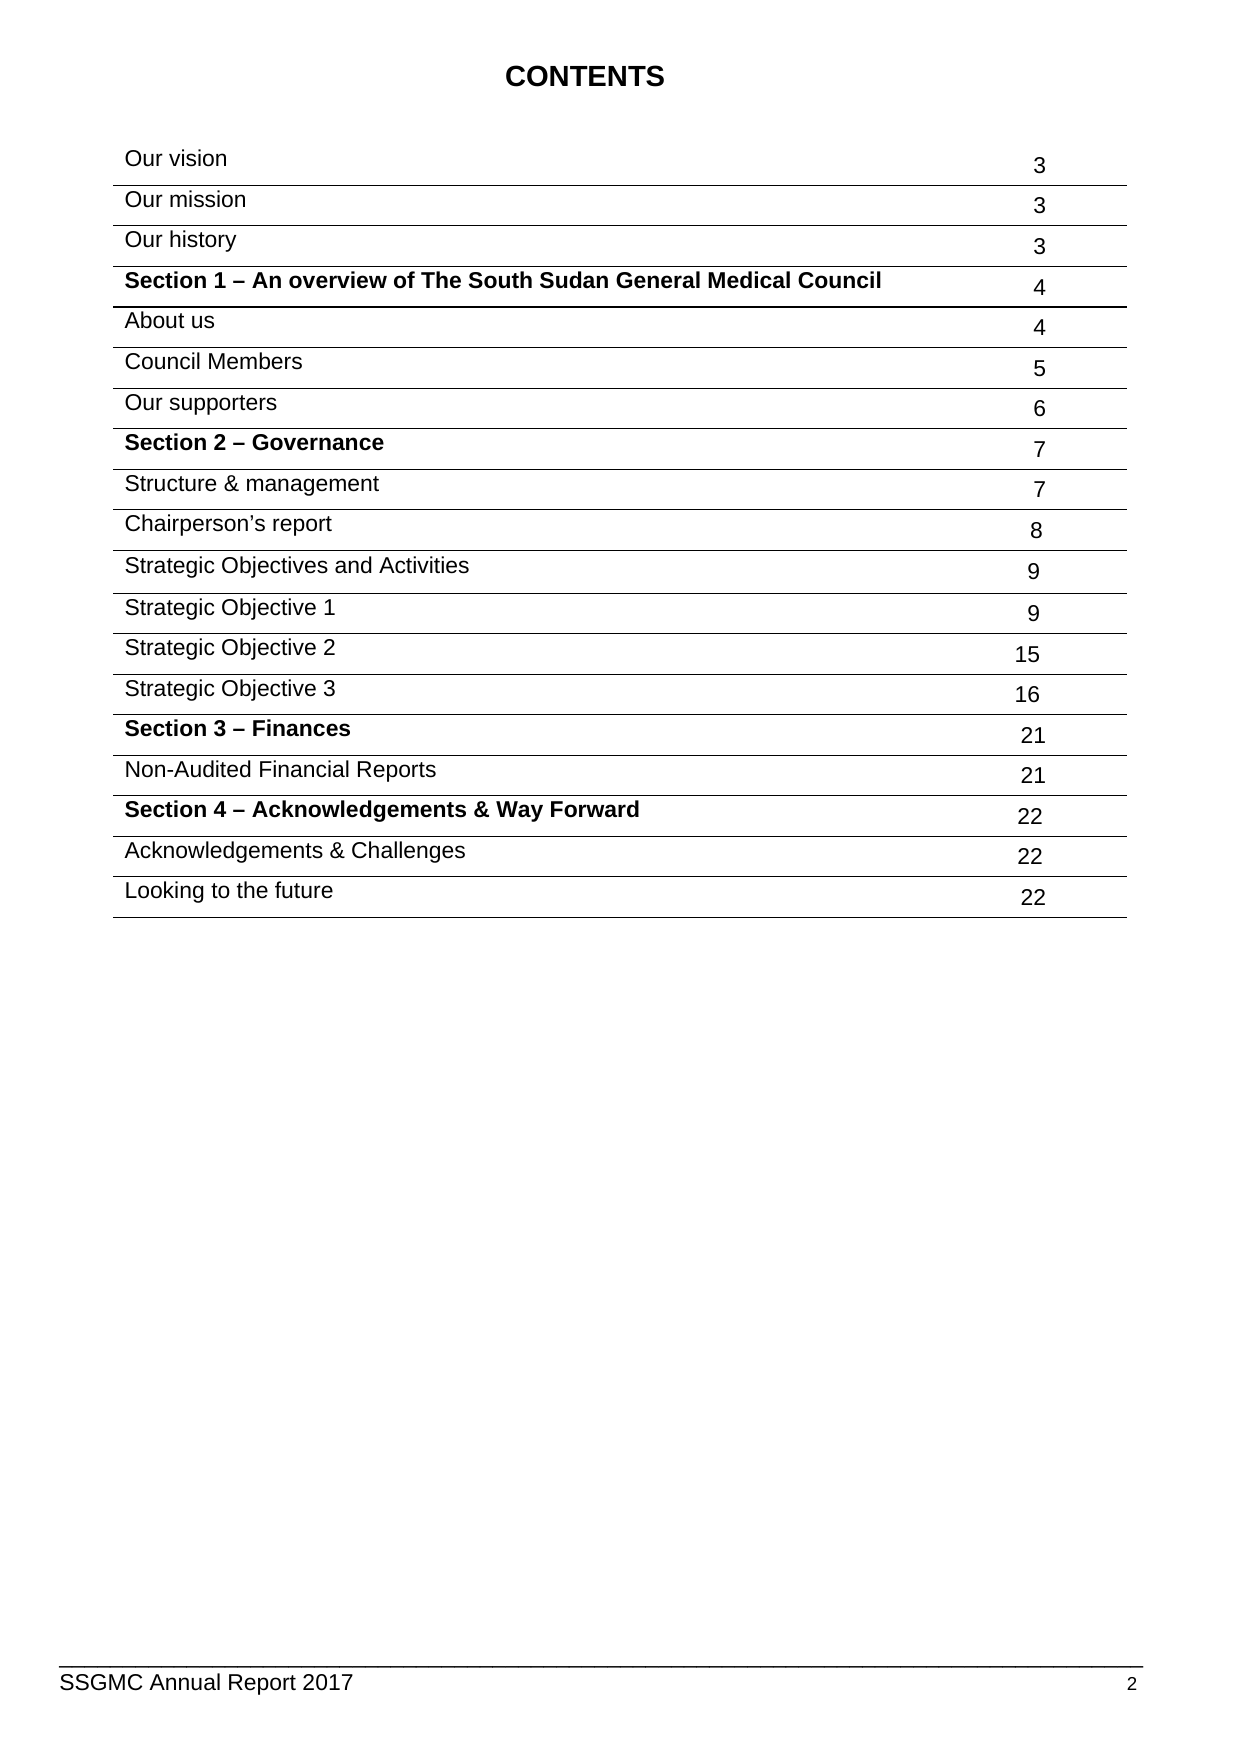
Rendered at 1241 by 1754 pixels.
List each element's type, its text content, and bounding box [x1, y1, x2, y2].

table_cell 3 [978, 186, 1127, 225]
table_cell 4 [978, 308, 1127, 347]
table_cell 4 [978, 267, 1127, 306]
table_cell Section 4 – Acknowledgements & Way Forward [113, 796, 978, 836]
text CONTENTS [59, 59, 1111, 93]
table_cell 22 [978, 796, 1127, 836]
table_cell 7 [978, 470, 1127, 509]
table_header 3 [978, 145, 1127, 185]
table_cell 6 [978, 389, 1127, 428]
table_cell Chairperson’s report [113, 510, 978, 549]
table_cell Our supporters [113, 389, 978, 428]
table_cell Strategic Objective 3 [113, 675, 978, 714]
table_cell 9 [978, 594, 1127, 633]
table_cell Section 2 – Governance [113, 429, 978, 468]
table_cell Acknowledgements & Challenges [113, 837, 978, 876]
table_cell 9 [978, 551, 1127, 592]
table_cell About us [113, 308, 978, 347]
table_cell 8 [978, 510, 1127, 549]
table_cell 21 [978, 756, 1127, 795]
table_cell Section 3 – Finances [113, 715, 978, 754]
table_header Our vision [113, 145, 978, 185]
table_cell Strategic Objectives and Activities [113, 551, 978, 592]
table_cell Council Members [113, 348, 978, 387]
table_cell 3 [978, 226, 1127, 266]
table_cell Our history [113, 226, 978, 266]
table_cell Structure & management [113, 470, 978, 509]
table_cell Looking to the future [113, 877, 978, 917]
table_cell 5 [978, 348, 1127, 387]
table_cell Our mission [113, 186, 978, 225]
table_cell Non-Audited Financial Reports [113, 756, 978, 795]
table_cell Section 1 – An overview of The South Sudan General Medical Council [113, 267, 978, 306]
table_cell Strategic Objective 2 [113, 634, 978, 673]
table_cell Strategic Objective 1 [113, 594, 978, 633]
table_cell 22 [978, 837, 1127, 876]
table_cell 16 [978, 675, 1127, 714]
table_cell 7 [978, 429, 1127, 468]
table_cell 21 [978, 715, 1127, 754]
table_cell 22 [978, 877, 1127, 917]
table_cell 15 [978, 634, 1127, 673]
